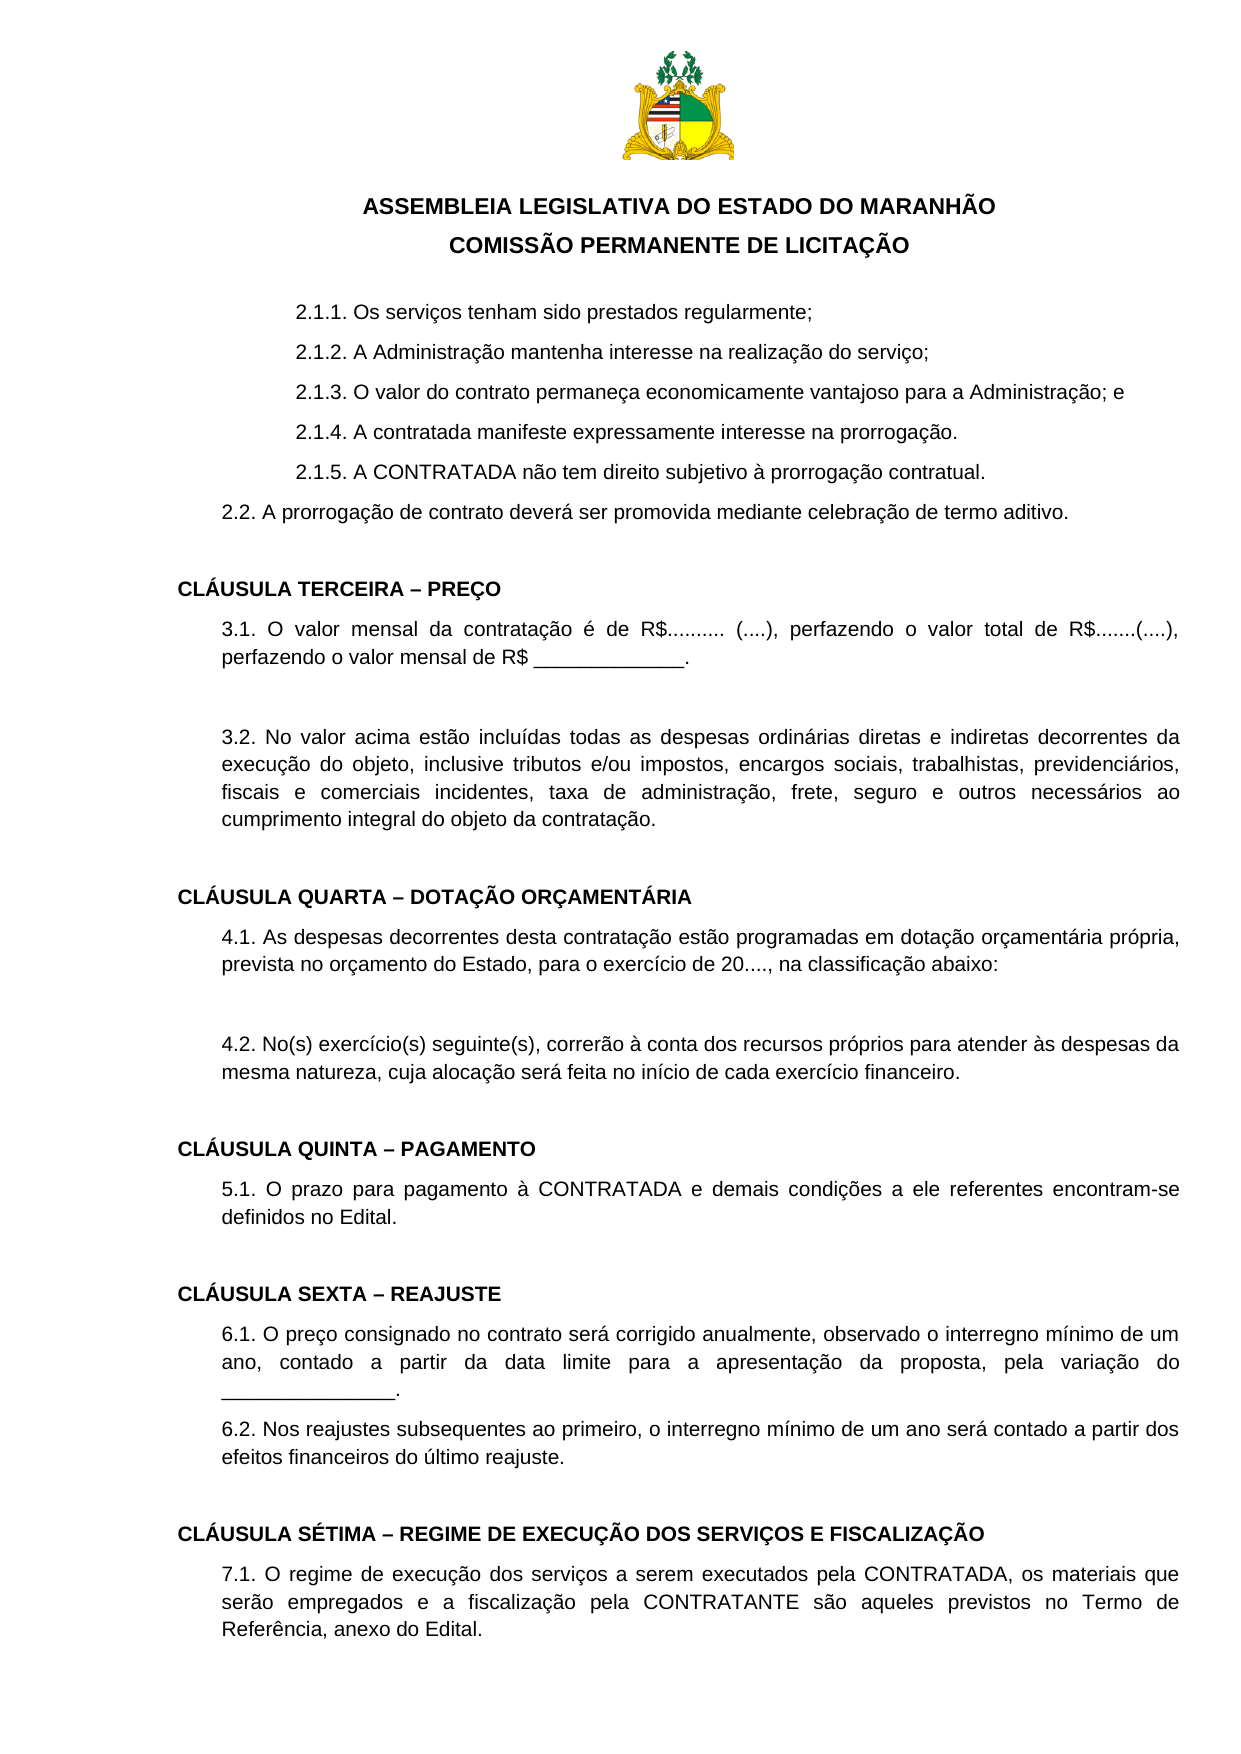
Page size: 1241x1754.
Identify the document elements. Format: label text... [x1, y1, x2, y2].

text 2.1.5. A CONTRATADA não tem direito subjetivo à prorrogação contratual. [295, 459, 1181, 483]
text CLÁUSULA SÉTIMA – REGIME DE EXECUÇÃO DOS SERVIÇOS E FISCALIZAÇÃO [177, 1522, 1181, 1546]
text 2.1.1. Os serviços tenham sido prestados regularmente; [295, 299, 1181, 323]
text 6.1. O preço consignado no contrato será corrigido anualmente, observado o interregno mínimo de um ano, contado a partir da data limite para a apresentação da proposta, pela variação do _______________. [221, 1322, 1181, 1401]
text CLÁUSULA SEXTA – REAJUSTE [177, 1282, 1181, 1306]
text 2.1.4. A contratada manifeste expressamente interesse na prorrogação. [295, 419, 1181, 443]
text 3.1. O valor mensal da contratação é de R$.......... (....), perfazendo o valor total de R$.......(....), perfazendo o valor mensal de R$ _____________. [221, 617, 1181, 668]
text 2.1.3. O valor do contrato permaneça economicamente vantajoso para a Administração; e [295, 379, 1181, 403]
picture [622, 51, 734, 160]
text 2.2. A prorrogação de contrato deverá ser promovida mediante celebração de termo aditivo. [221, 499, 1181, 523]
text 2.1.2. A Administração mantenha interesse na realização do serviço; [295, 339, 1181, 363]
text 3.2. No valor acima estão incluídas todas as despesas ordinárias diretas e indiretas decorrentes da execução do objeto, inclusive tributos e/ou impostos, encargos sociais, trabalhistas, previdenciários, fiscais e comerciais incidentes, taxa de administração, frete, seguro e outros necessários ao cumprimento integral do objeto da contratação. [221, 724, 1181, 831]
text 4.2. No(s) exercício(s) seguinte(s), correrão à conta dos recursos próprios para atender às despesas da mesma natureza, cuja alocação será feita no início de cada exercício financeiro. [221, 1032, 1181, 1083]
text 4.1. As despesas decorrentes desta contratação estão programadas em dotação orçamentária própria, prevista no orçamento do Estado, para o exercício de 20...., na classificação abaixo: [221, 924, 1181, 976]
text 7.1. O regime de execução dos serviços a serem executados pela CONTRATADA, os materiais que serão empregados e a fiscalização pela CONTRATANTE são aqueles previstos no Termo de Referência, anexo do Edital. [221, 1562, 1181, 1641]
text CLÁUSULA QUINTA – PAGAMENTO [177, 1137, 1181, 1161]
text 5.1. O prazo para pagamento à CONTRATADA e demais condições a ele referentes encontram-se definidos no Edital. [221, 1177, 1181, 1228]
text CLÁUSULA TERCEIRA – PREÇO [177, 577, 1181, 601]
text 6.2. Nos reajustes subsequentes ao primeiro, o interregno mínimo de um ano será contado a partir dos efeitos financeiros do último reajuste. [221, 1417, 1181, 1468]
text CLÁUSULA QUARTA – DOTAÇÃO ORÇAMENTÁRIA [177, 884, 1181, 908]
